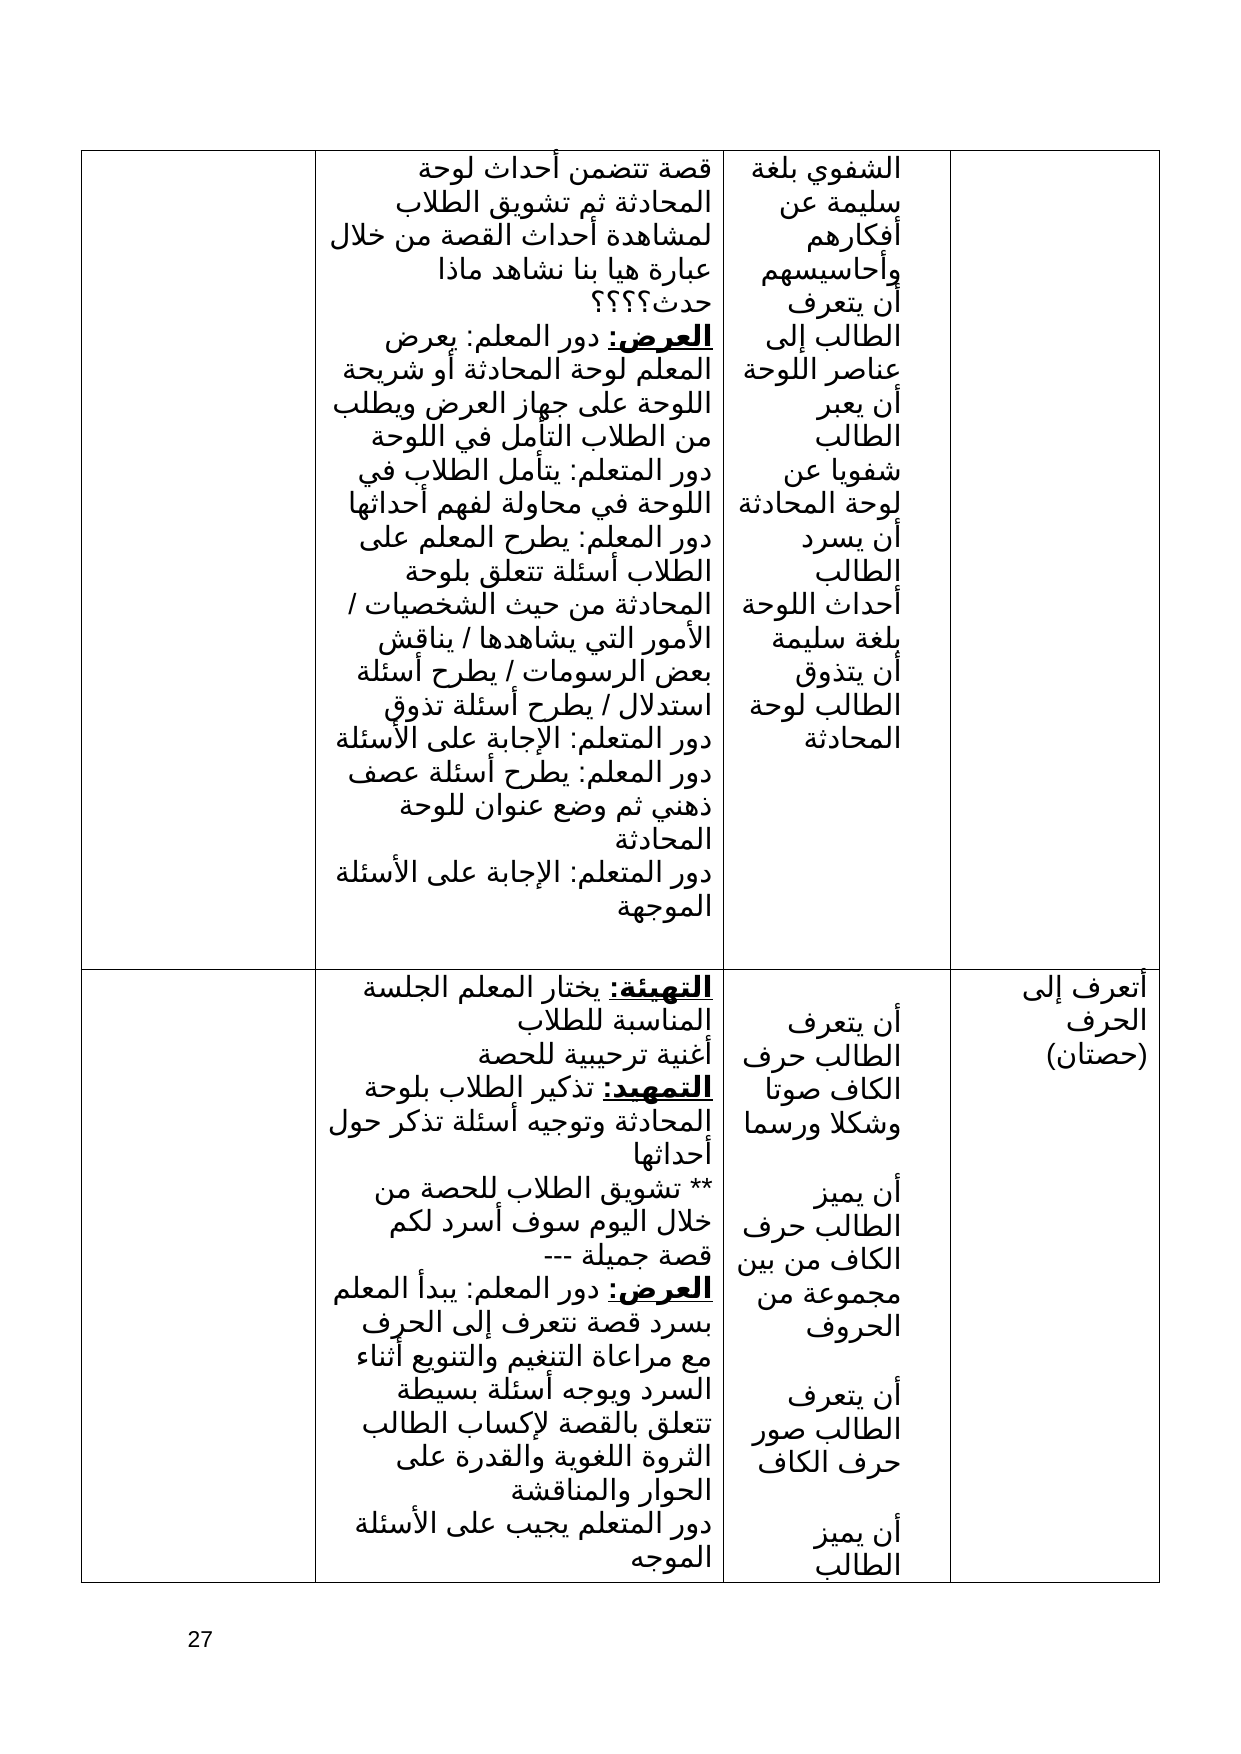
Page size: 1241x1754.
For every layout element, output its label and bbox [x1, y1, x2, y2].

table_cell [951, 151, 1159, 968]
table_cell [724, 970, 950, 1582]
table_cell [951, 970, 1159, 1582]
table_cell [724, 151, 950, 968]
table_cell [82, 151, 315, 968]
table_cell [82, 970, 315, 1582]
table_cell [316, 151, 723, 968]
table_cell [316, 970, 723, 1582]
